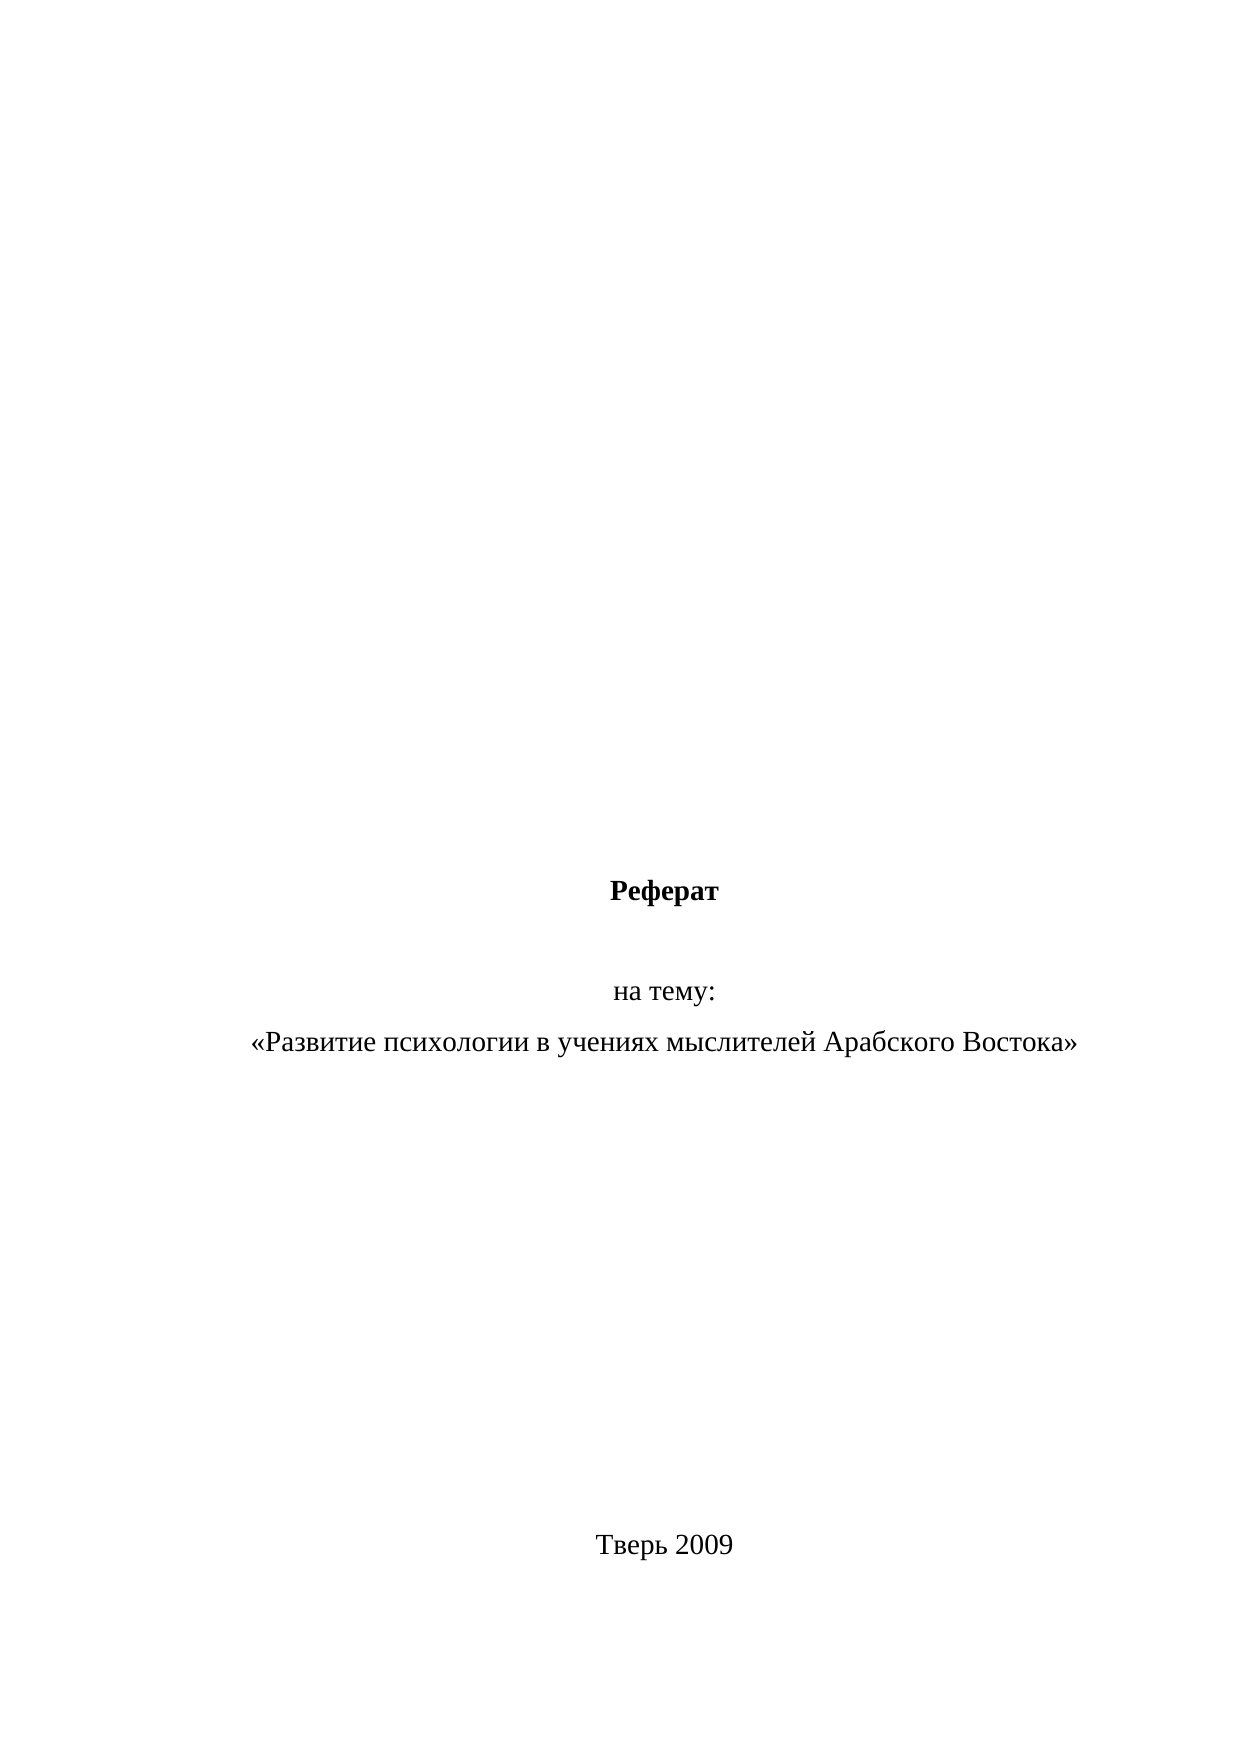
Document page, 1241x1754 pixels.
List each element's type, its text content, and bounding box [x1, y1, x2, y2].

text на тему: [177, 973, 1152, 1007]
text Тверь 2009 [177, 1527, 1152, 1560]
text «Развитие психологии в учениях мыслителей Арабского Востока» [177, 1024, 1152, 1057]
text Реферат [177, 873, 1152, 906]
